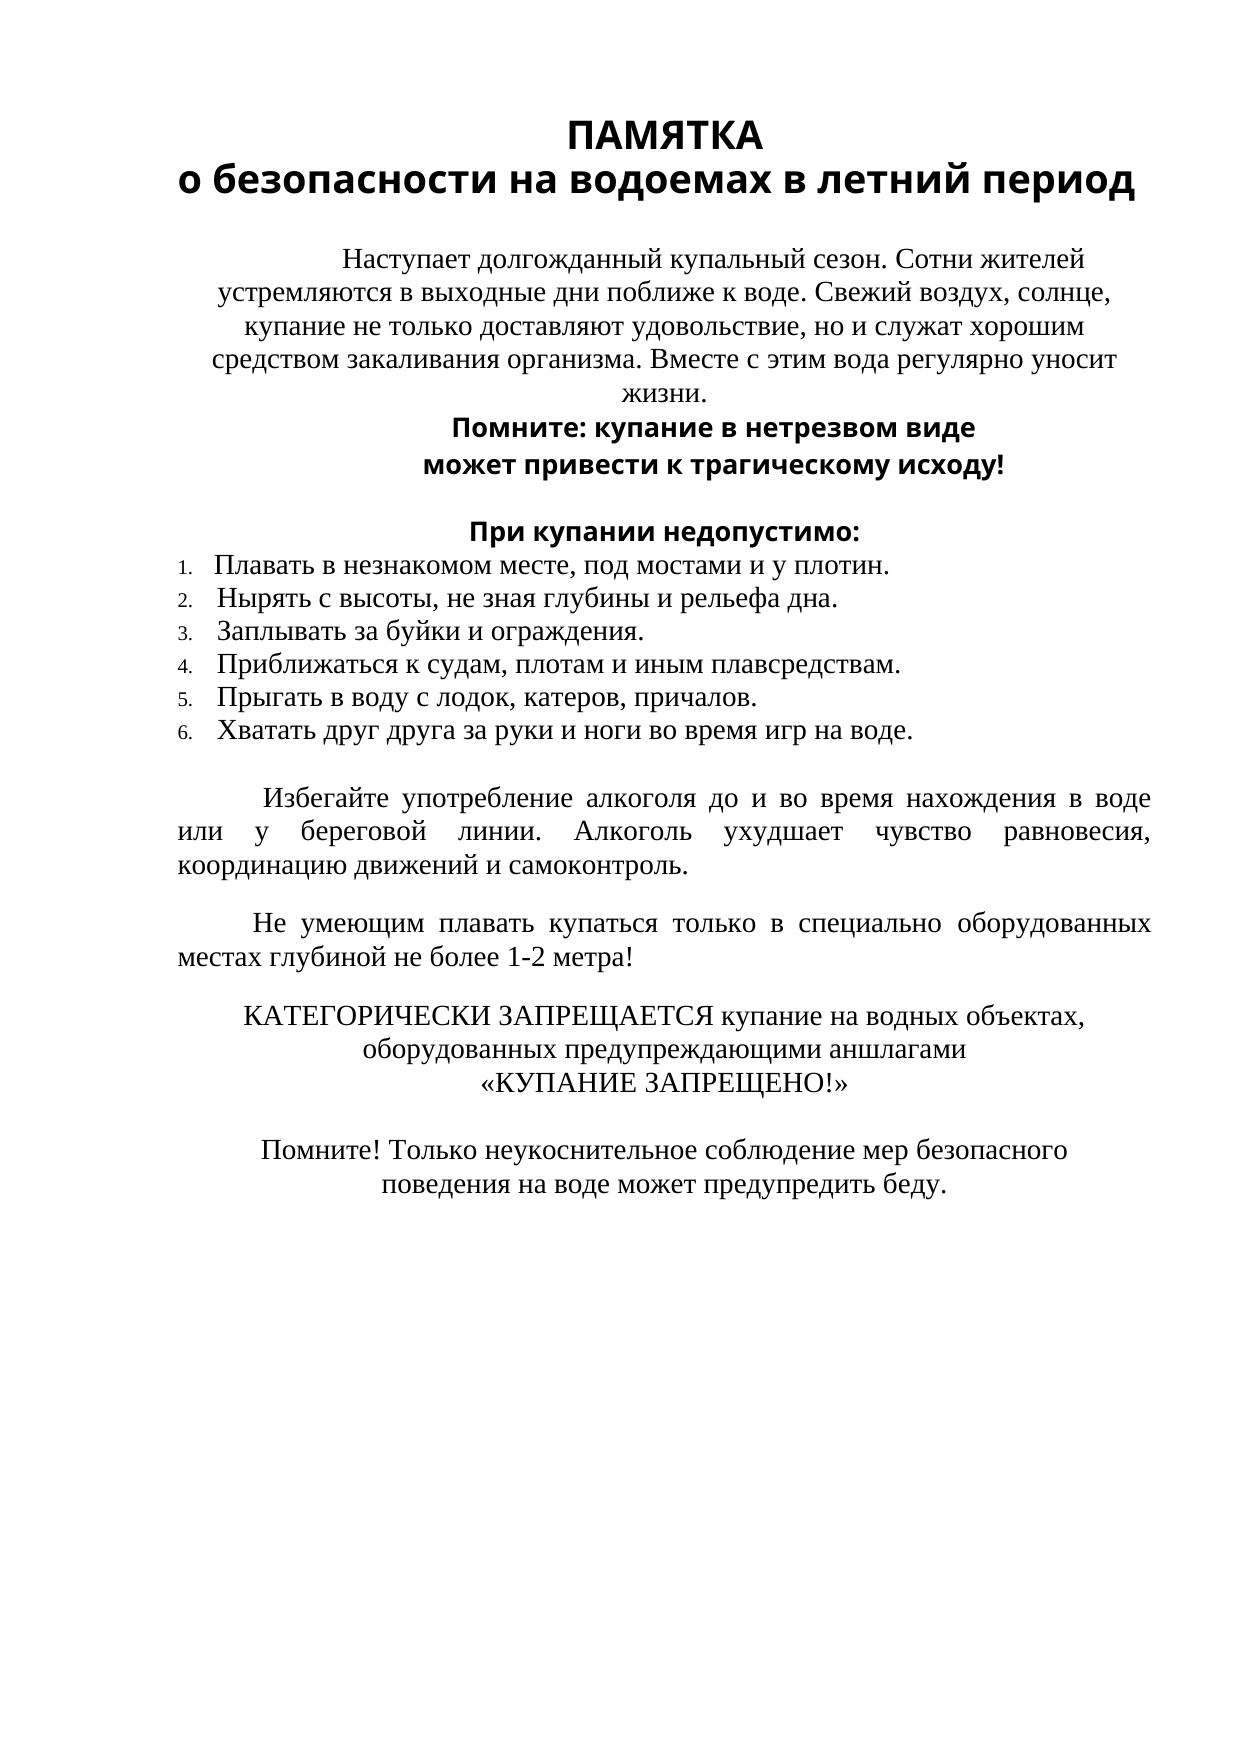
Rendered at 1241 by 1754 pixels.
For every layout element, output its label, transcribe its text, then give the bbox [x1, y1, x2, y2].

text о безопасности на водоемах в летний период [177, 162, 1152, 201]
text ПАМЯТКА [177, 118, 1152, 158]
text Помните! Только неукоснительное соблюдение мер безопасного поведения на воде может предупредить беду. [177, 1132, 1152, 1199]
text КАТЕГОРИЧЕСКИ ЗАПРЕЩАЕТСЯ купание на водных объектах, оборудованных предупреждающими аншлагами [177, 998, 1152, 1065]
text Помните: купание в нетрезвом виде [177, 408, 1152, 445]
list Нырять с высоты, не зная глубины и рельефа дна. [177, 581, 1152, 614]
text Наступает долгожданный купальный сезон. Сотни жителей устремляются в выходные дни поближе к воде. Свежий воздух, солнце, купание не только доставляют удовольствие, но и служат хорошим средством закаливания организма. Вместе с этим вода регулярно уносит жизни. [177, 241, 1152, 408]
list Прыгать в воду с лодок, катеров, причалов. [177, 680, 1152, 713]
text «КУПАНИЕ ЗАПРЕЩЕНО!» [177, 1065, 1152, 1099]
list Плавать в незнакомом месте, под мостами и у плотин. [177, 548, 1152, 581]
text При купании недопустимо: [177, 515, 1152, 548]
list Приближаться к судам, плотам и иным плавсредствам. [177, 647, 1152, 680]
text Избегайте употребление алкоголя до и во время нахождения в воде или у береговой линии. Алкоголь ухудшает чувство равновесия, координацию движений и самоконтроль. [177, 780, 1152, 881]
list Заплывать за буйки и ограждения. [177, 614, 1152, 647]
text может привести к трагическому исходу! [177, 445, 1152, 482]
list Хватать друг друга за руки и ноги во время игр на воде. [177, 713, 1152, 746]
text Не умеющим плавать купаться только в специально оборудованных местах глубиной не более 1-2 метра! [177, 905, 1152, 973]
